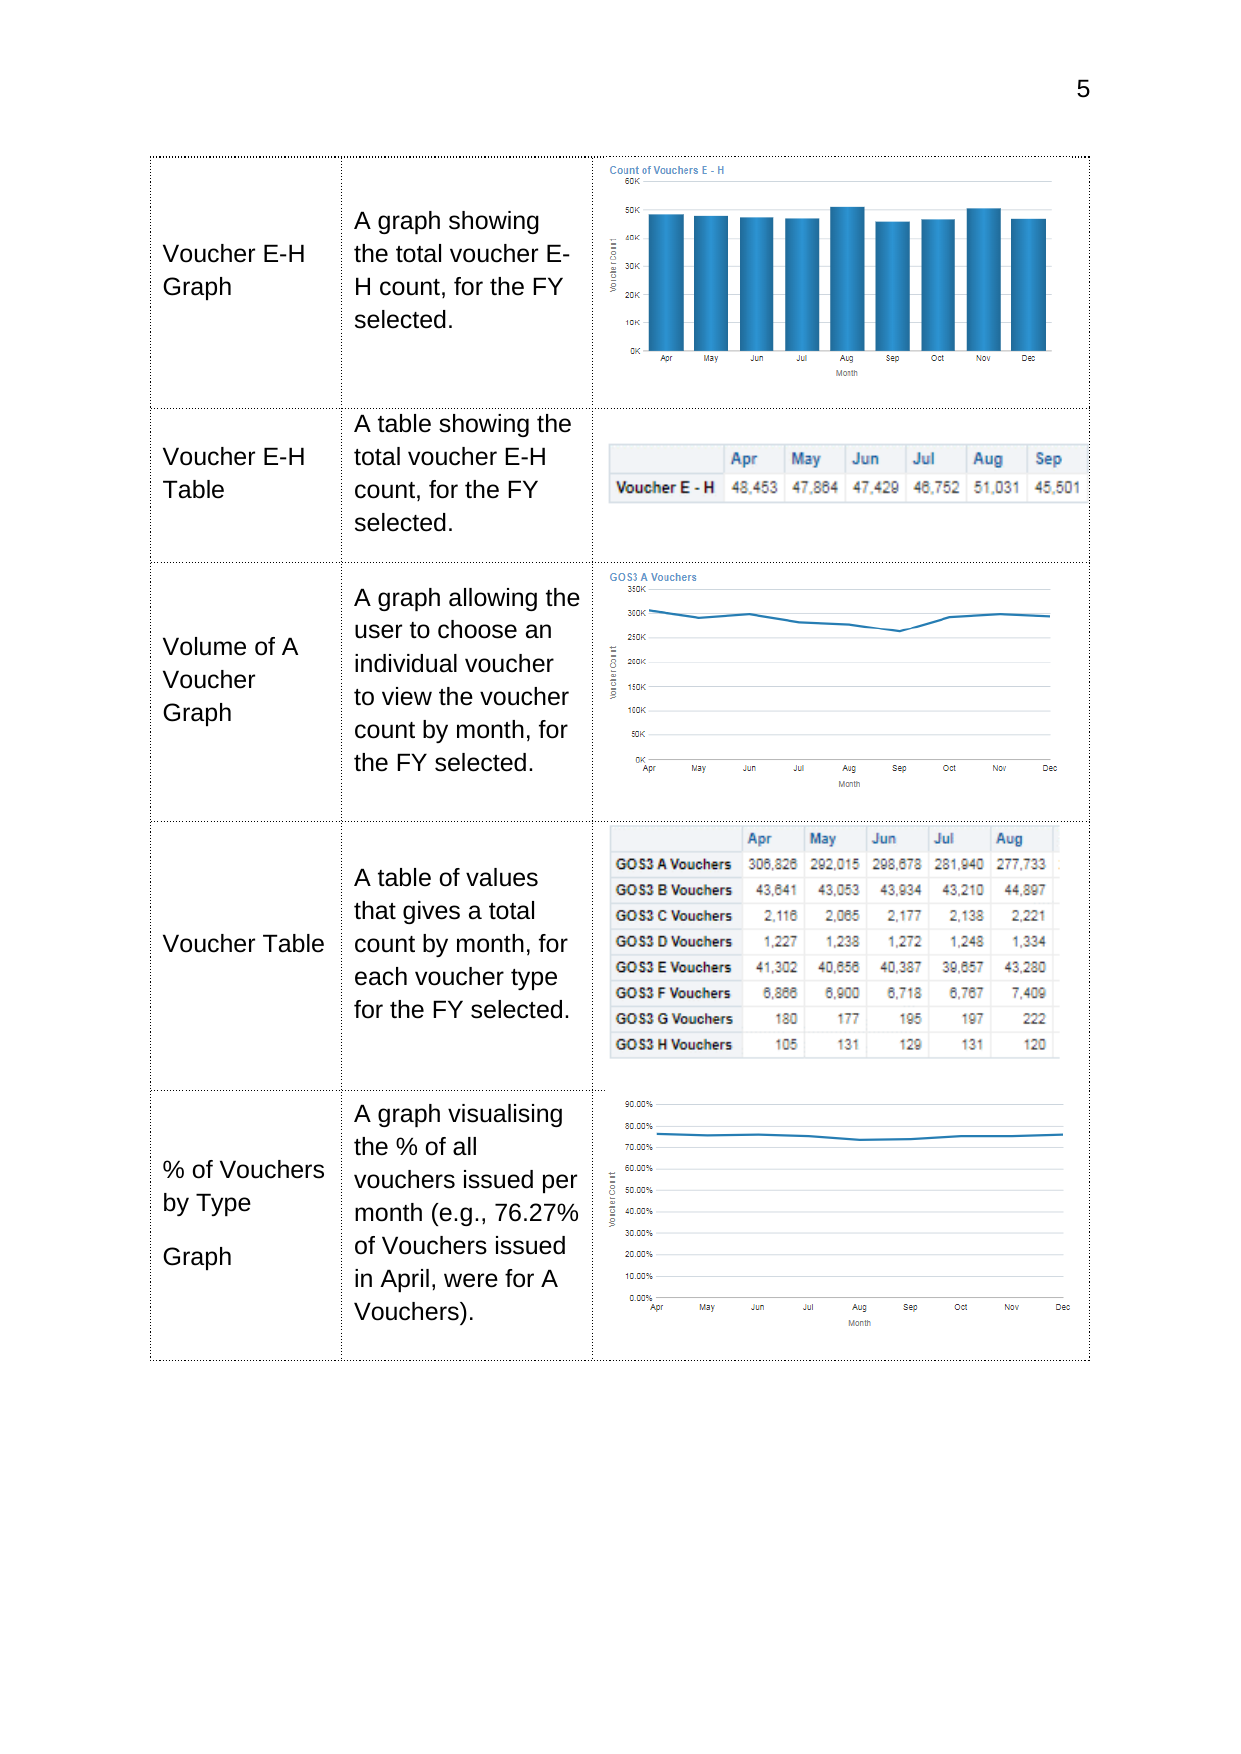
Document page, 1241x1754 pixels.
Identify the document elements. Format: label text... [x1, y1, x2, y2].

table_cell A table of values that gives a total count by month, for each voucher type for the FY selected. [342, 821, 593, 1090]
picture [604, 439, 1089, 507]
table_cell Voucher E-H Table [151, 408, 342, 562]
table_cell [593, 408, 1090, 562]
picture [604, 1090, 1089, 1335]
table_cell A graph showing the total voucher E-H count, for the FY selected. [342, 156, 593, 408]
table_cell Voucher Table [151, 821, 342, 1090]
table_cell [593, 156, 1090, 408]
picture [604, 822, 1060, 1065]
table_cell [593, 1090, 1090, 1360]
table_cell [593, 821, 1090, 1090]
picture [604, 563, 1065, 796]
table_cell Volume of A Voucher Graph [151, 562, 342, 821]
table_cell % of Vouchers by Type Graph [151, 1090, 342, 1360]
table_cell Voucher E-H Graph [151, 156, 342, 408]
table_cell A graph visualising the % of all vouchers issued per month (e.g., 76.27% of Vouchers issued in April, were for A Vouchers). [342, 1090, 593, 1360]
picture [604, 157, 1072, 383]
table_cell [593, 562, 1090, 821]
table_cell A table showing the total voucher E-H count, for the FY selected. [342, 408, 593, 562]
table_cell A graph allowing the user to choose an individual voucher to view the voucher count by month, for the FY selected. [342, 562, 593, 821]
